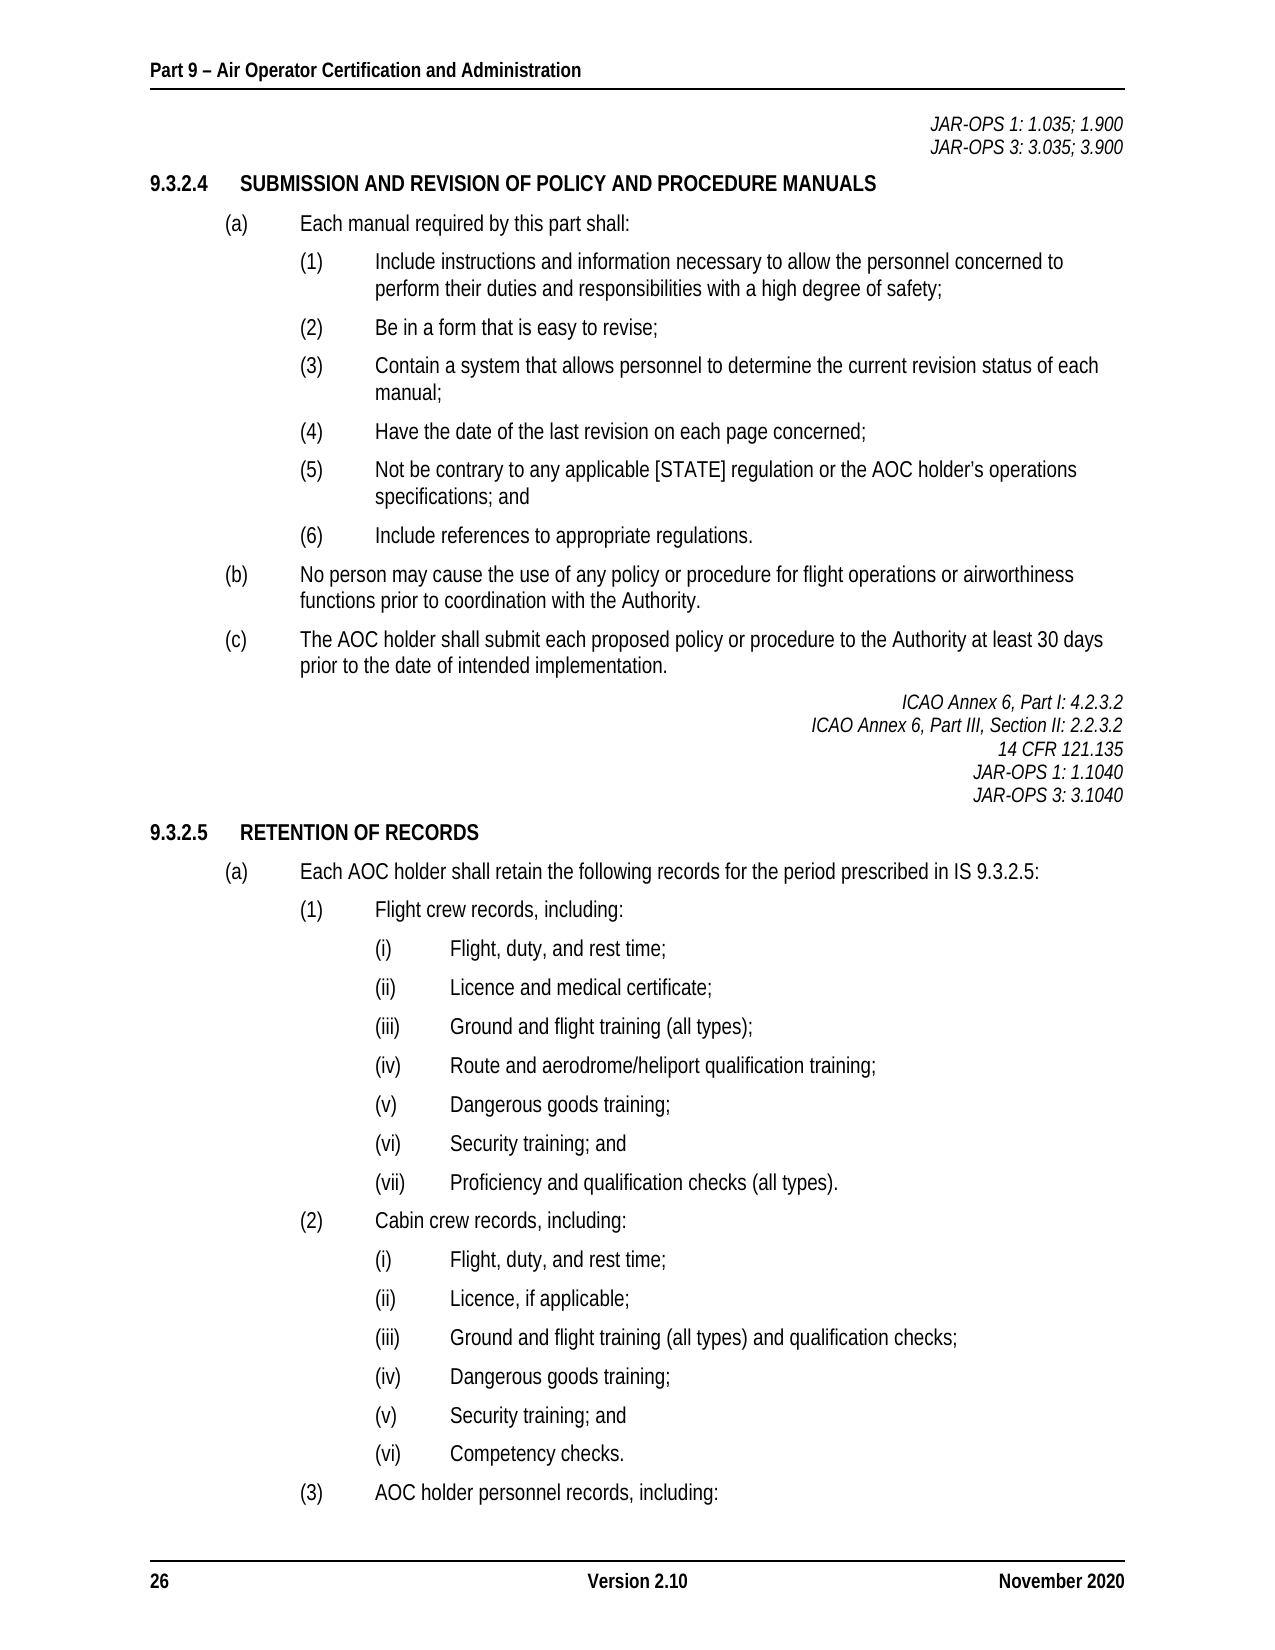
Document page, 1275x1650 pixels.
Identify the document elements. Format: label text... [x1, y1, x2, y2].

text Ground and flight training (all types); [375, 1013, 1125, 1039]
text JAR-OPS 3: 3.035; 3.900 [150, 136, 1125, 159]
list Flight crew records, including: [300, 896, 1125, 923]
text Be in a form that is easy to revise; [300, 313, 1125, 340]
text ICAO Annex 6, Part I: 4.2.3.2 [150, 691, 1125, 714]
text Security training; and [375, 1402, 1125, 1428]
text Have the date of the last revision on each page concerned; [300, 418, 1125, 444]
text Include references to appropriate regulations. [300, 522, 1125, 548]
text Licence, if applicable; [375, 1285, 1125, 1311]
text Contain a system that allows personnel to determine the current revision status of each manual; [300, 352, 1125, 405]
text The AOC holder shall submit each proposed policy or procedure to the Authority at least 30 days prior to the date of intended implementation. [225, 626, 1125, 678]
list Include instructions and information necessary to allow the personnel concerned to perform their duties and responsibilities with a high degree of safety; [300, 248, 1125, 301]
text No person may cause the use of any policy or procedure for flight operations or airworthiness functions prior to coordination with the Authority. [225, 561, 1125, 613]
subtitle Submission and Revision of Policy and Procedure Manuals [150, 171, 1125, 197]
text JAR-OPS 1: 1.1040 [150, 761, 1125, 784]
list Each manual required by this part shall: [225, 209, 1125, 236]
text Dangerous goods training; [375, 1091, 1125, 1117]
list Flight, duty, and rest time; [375, 1246, 1125, 1272]
list Each AOC holder shall retain the following records for the period prescribed in IS 9.3.2.5: [225, 858, 1125, 884]
text 14 CFR 121.135 [150, 737, 1125, 761]
list Flight, duty, and rest time; [375, 935, 1125, 962]
text Route and aerodrome/heliport qualification training; [375, 1052, 1125, 1078]
text Proficiency and qualification checks (all types). [375, 1168, 1125, 1195]
text Ground and flight training (all types) and qualification checks; [375, 1324, 1125, 1350]
text JAR-OPS 3: 3.1040 [150, 784, 1125, 807]
text ICAO Annex 6, Part III, Section II: 2.2.3.2 [150, 714, 1125, 737]
text JAR-OPS 1: 1.035; 1.900 [150, 112, 1125, 136]
text Security training; and [375, 1129, 1125, 1156]
list AOC holder personnel records, including: [300, 1479, 1125, 1506]
list Cabin crew records, including: [300, 1207, 1125, 1234]
text Licence and medical certificate; [375, 974, 1125, 1001]
text Dangerous goods training; [375, 1363, 1125, 1389]
text Not be contrary to any applicable [STATE] regulation or the AOC holder’s operations specifications; and [300, 456, 1125, 509]
subtitle Retention of Records [150, 819, 1125, 845]
text Competency checks. [375, 1440, 1125, 1467]
